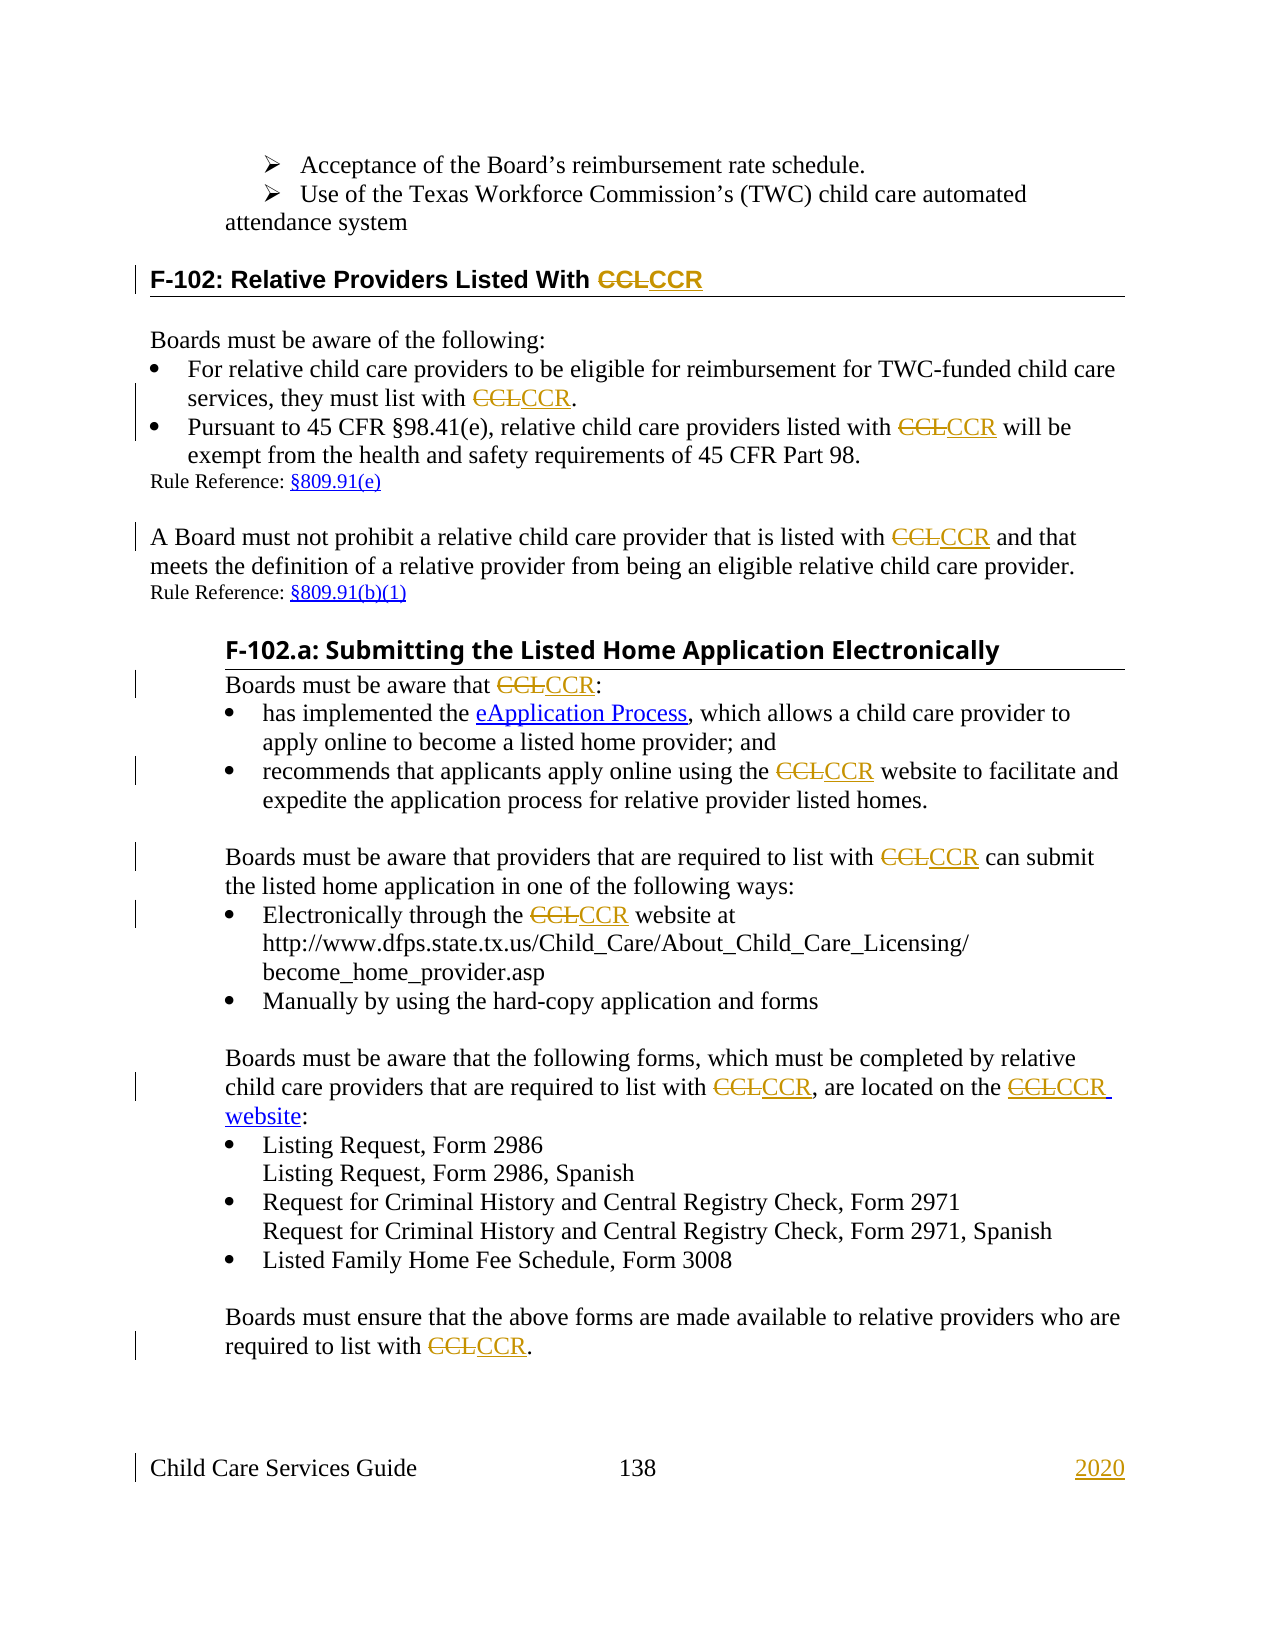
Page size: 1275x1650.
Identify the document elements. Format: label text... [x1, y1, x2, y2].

text Rule Reference: §809.91(e) [150, 469, 1125, 493]
text Boards must be aware of the following: [150, 326, 1125, 354]
list recommends that applicants apply online using the website to facilitate and expedite the application process for relative provider listed homes. [225, 756, 1125, 813]
text F-102: Relative Providers Listed With [150, 265, 1125, 296]
text Listing Request, Form 2986, Spanish [262, 1158, 1125, 1187]
text Boards must be aware that the following forms, which must be completed by relative child care providers that are required to list with , are located on the website: [225, 1043, 1125, 1130]
list Request for Criminal History and Central Registry Check, Form 2971 [225, 1187, 1125, 1216]
list Listed Family Home Fee Schedule, Form 3008 [225, 1245, 1125, 1273]
list has implemented the eApplication Process, which allows a child care provider to apply online to become a listed home provider; and [225, 698, 1125, 756]
text F-102.a: Submitting the Listed Home Application Electronically [225, 632, 1125, 669]
list Use of the Texas Workforce Commission’s (TWC) child care automated attendance system [225, 179, 1125, 236]
text Request for Criminal History and Central Registry Check, Form 2971, Spanish [262, 1216, 1125, 1245]
text Boards must ensure that the above forms are made available to relative providers who are required to list with . [225, 1302, 1125, 1360]
text Boards must be aware that : [225, 670, 1125, 698]
list Pursuant to 45 CFR §98.41(e), relative child care providers listed with will be exempt from the health and safety requirements of 45 CFR Part 98. [150, 412, 1125, 469]
list Manually by using the hard-copy application and forms [225, 986, 1125, 1015]
list Electronically through the website at http://www.dfps.state.tx.us/Child_Care/About_Child_Care_Licensing/become_home_provider.asp [225, 900, 1125, 986]
list Acceptance of the Board’s reimbursement rate schedule. [225, 150, 1125, 179]
text A Board must not prohibit a relative child care provider that is listed with and that meets the definition of a relative provider from being an eligible relative child care provider. [150, 522, 1125, 580]
list For relative child care providers to be eligible for reimbursement for TWC-funded child care services, they must list with . [150, 354, 1125, 412]
text Rule Reference: §809.91(b)(1) [150, 580, 1125, 604]
list Listing Request, Form 2986 [225, 1130, 1125, 1158]
text Boards must be aware that providers that are required to list with can submit the listed home application in one of the following ways: [225, 842, 1125, 900]
